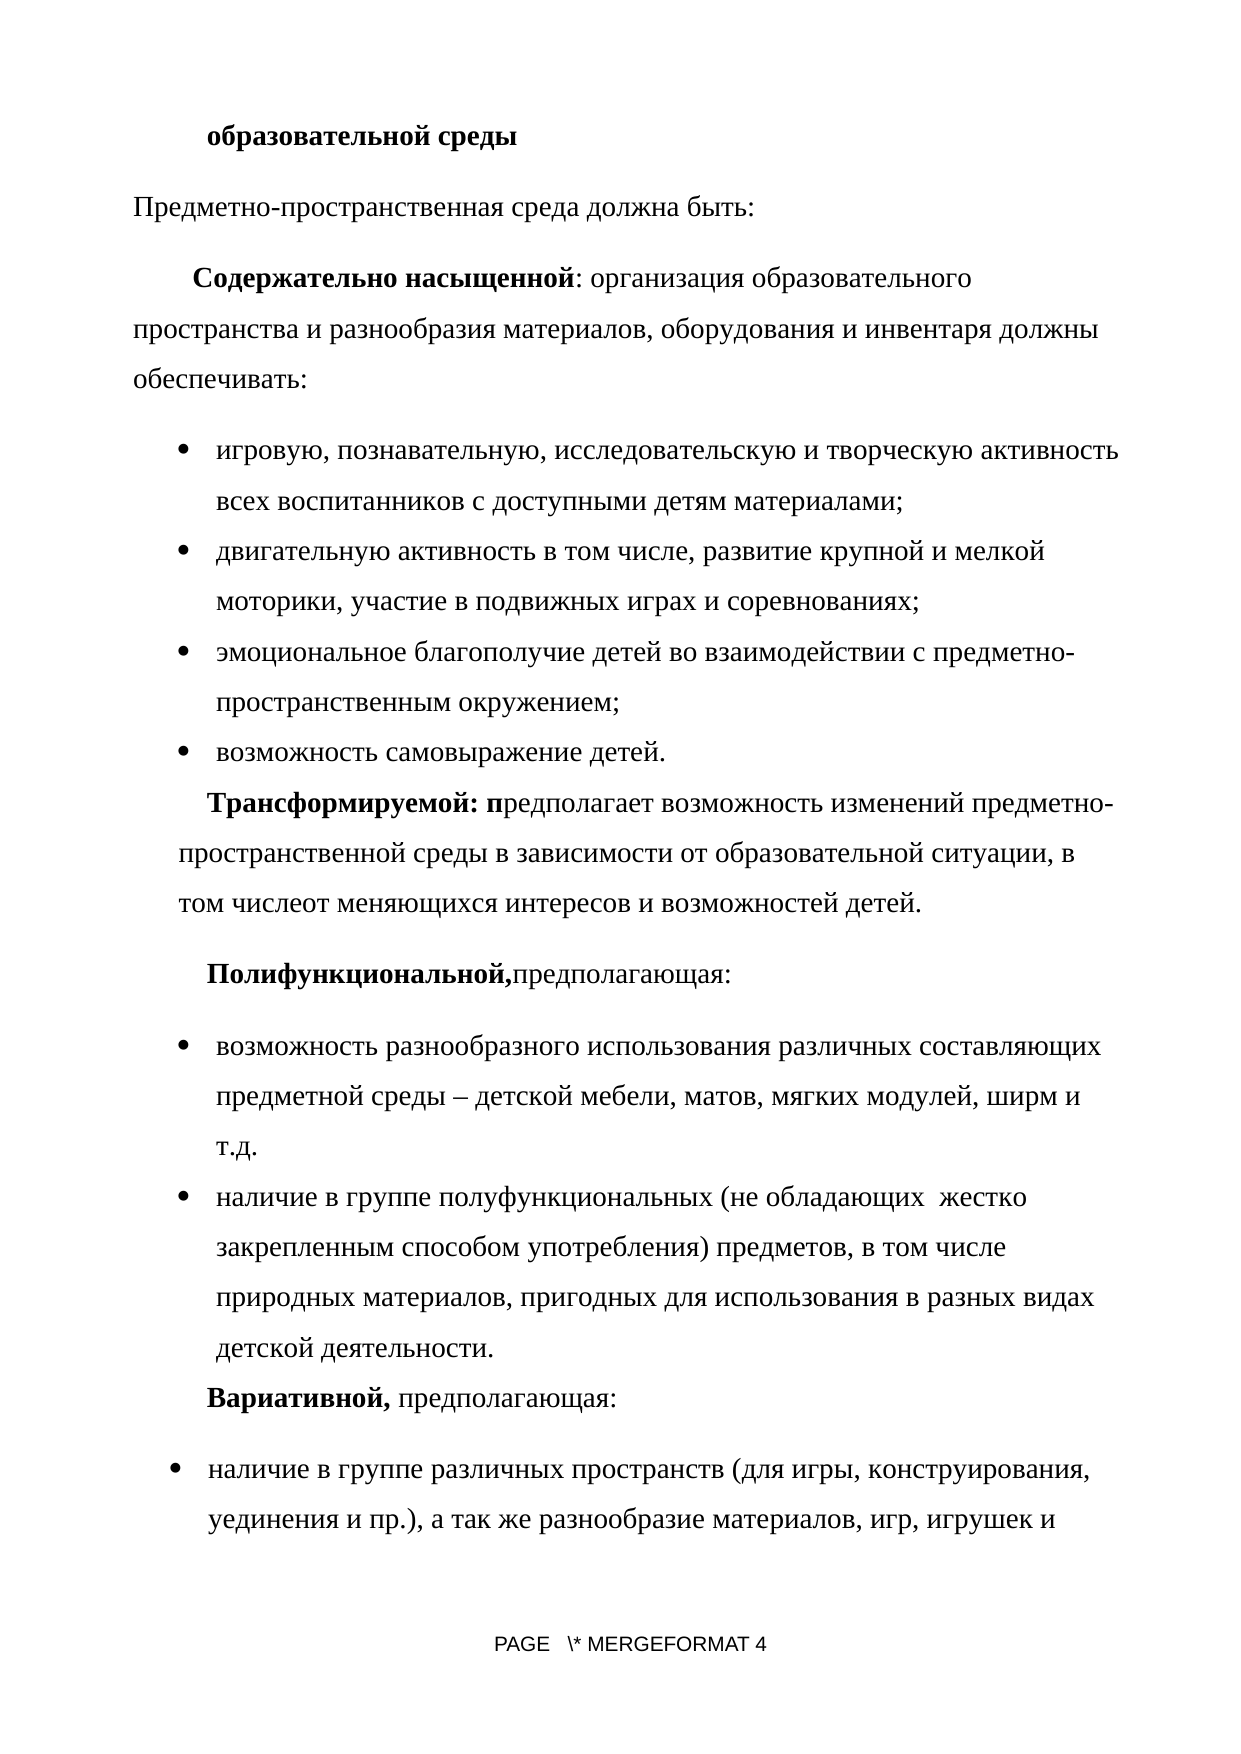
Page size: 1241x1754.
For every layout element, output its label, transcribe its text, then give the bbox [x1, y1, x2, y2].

list возможность самовыражение детей. [178, 734, 1122, 768]
text Полифункциональной,предполагающая: [133, 957, 1122, 990]
text Вариативной, предполагающая: [133, 1380, 1122, 1414]
text Трансформируемой: предполагает возможность изменений предметно- пространственной среды в зависимости от образовательной ситуации, в том числеот меняющихся интересов и возможностей детей. [178, 785, 1122, 919]
list двигательную активность в том числе, развитие крупной и мелкой моторики, участие в подвижных играх и соревнованиях; [178, 533, 1122, 617]
text Предметно-пространственная среда должна быть: [133, 189, 1122, 223]
text образовательной среды [133, 118, 1122, 152]
list эмоциональное благополучие детей во взаимодействии с предметно-пространственным окружением; [178, 634, 1122, 718]
text Содержательно насыщенной: организация образовательного пространства и разнообразия материалов, оборудования и инвентаря должны обеспечивать: [133, 260, 1122, 394]
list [170, 1451, 1122, 1535]
list наличие в группе полуфункциональных (не обладающих жестко закрепленным способом употребления) предметов, в том числе природных материалов, пригодных для использования в разных видах детской деятельности. [178, 1179, 1122, 1363]
list игровую, познавательную, исследовательскую и творческую активность всех воспитанников с доступными детям материалами; [178, 432, 1122, 516]
list возможность разнообразного использования различных составляющих предметной среды – детской мебели, матов, мягких модулей, ширм и т.д. [178, 1028, 1122, 1162]
